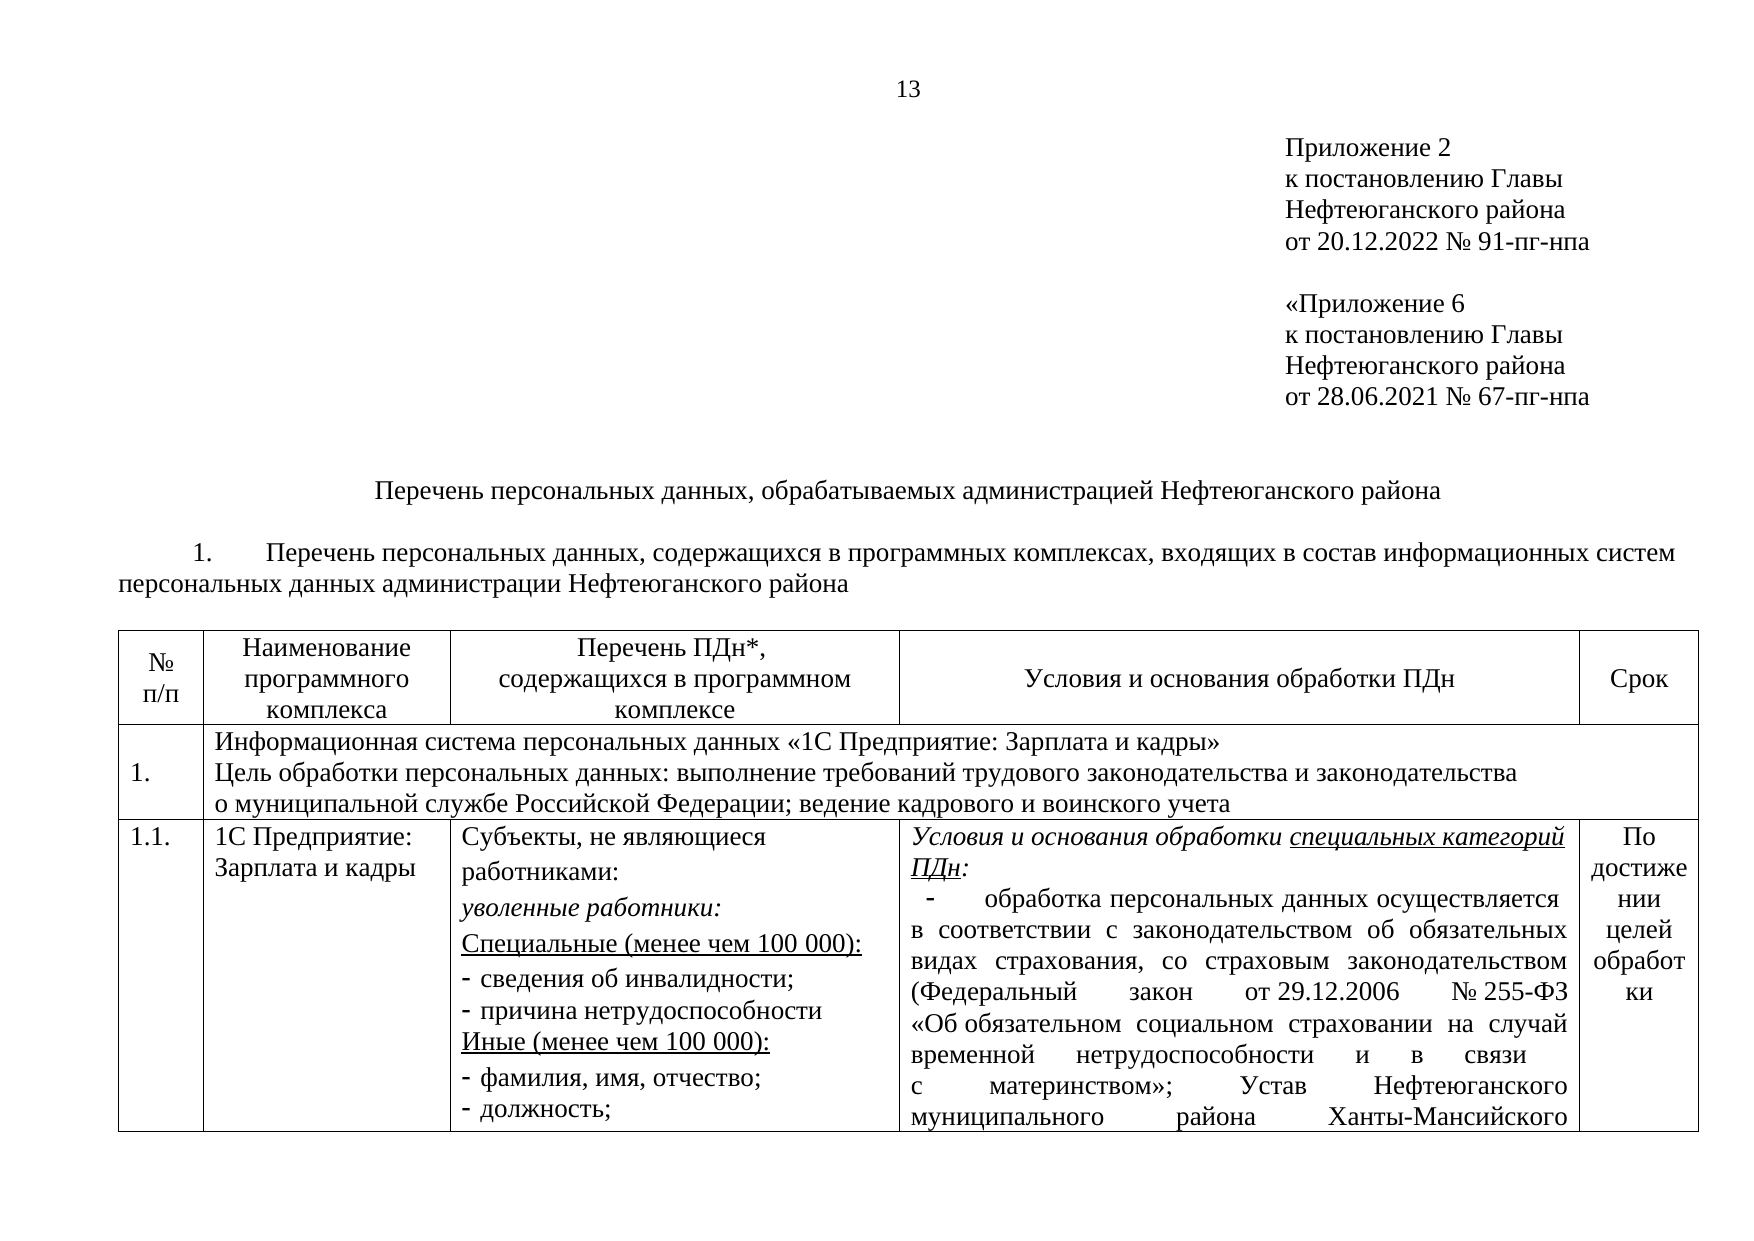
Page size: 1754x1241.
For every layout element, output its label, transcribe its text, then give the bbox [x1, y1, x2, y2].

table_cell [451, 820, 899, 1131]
table_cell 1С Предприятие: Зарплата и кадры [204, 820, 450, 1131]
list Перечень персональных данных, содержащихся в программных комплексах, входящих в состав информационных систем персональных данных администрации Нефтеюганского района [118, 536, 1698, 598]
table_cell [900, 820, 1579, 1131]
table_header Перечень ПДн*, содержащихся в программном комплексе [451, 631, 899, 724]
table_header Условия и основания обработки ПДн [900, 631, 1579, 724]
table_header № п/п [119, 631, 203, 724]
text Нефтеюганского района [118, 194, 1698, 225]
table_header Наименование программного комплекса [204, 631, 450, 724]
table_cell 1. [119, 725, 203, 819]
text Перечень персональных данных, обрабатываемых администрацией Нефтеюганского района [118, 474, 1698, 505]
text от 20.12.2022 № 91-пг-нпа [1285, 225, 1698, 256]
text к постановлению Главы [118, 162, 1698, 194]
table_cell 1.1. [119, 820, 203, 1131]
table_cell Информационная система персональных данных «1С Предприятие: Зарплата и кадры» Цель обработки персональных данных: выполнение требований трудового законодательства и законодательства о муниципальной службе Российской Федерации; ведение кадрового и воинского учета [204, 725, 1698, 819]
table_cell По достижении целей обработки [1580, 820, 1698, 1131]
table_header Срок [1580, 631, 1698, 724]
text «Приложение 6 [1285, 287, 1698, 318]
text от 28.06.2021 № 67-пг-нпа [1285, 381, 1698, 412]
text к постановлению Главы [1285, 318, 1698, 349]
text Приложение 2 [118, 131, 1698, 162]
text Нефтеюганского района [1285, 349, 1698, 381]
